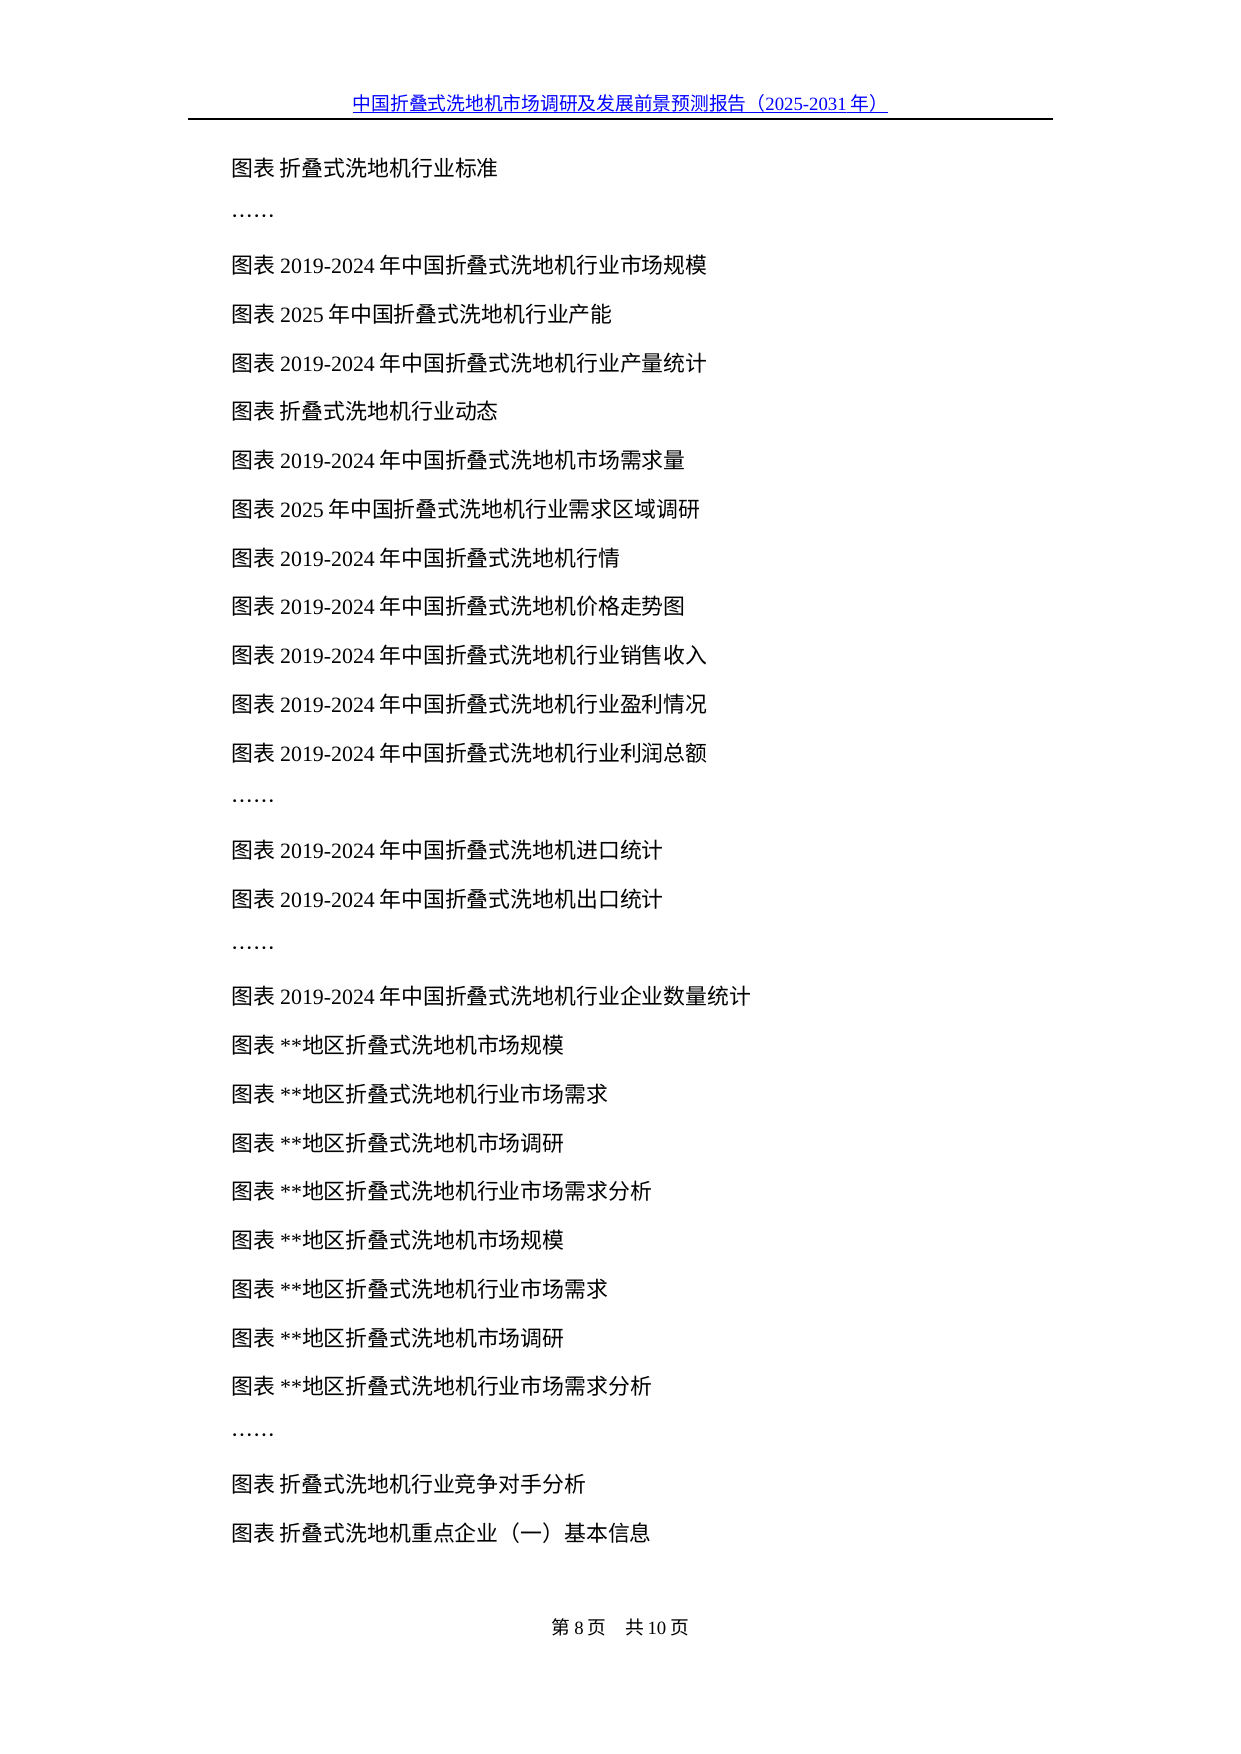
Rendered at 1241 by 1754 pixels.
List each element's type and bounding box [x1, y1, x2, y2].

text [187, 150, 1053, 1548]
